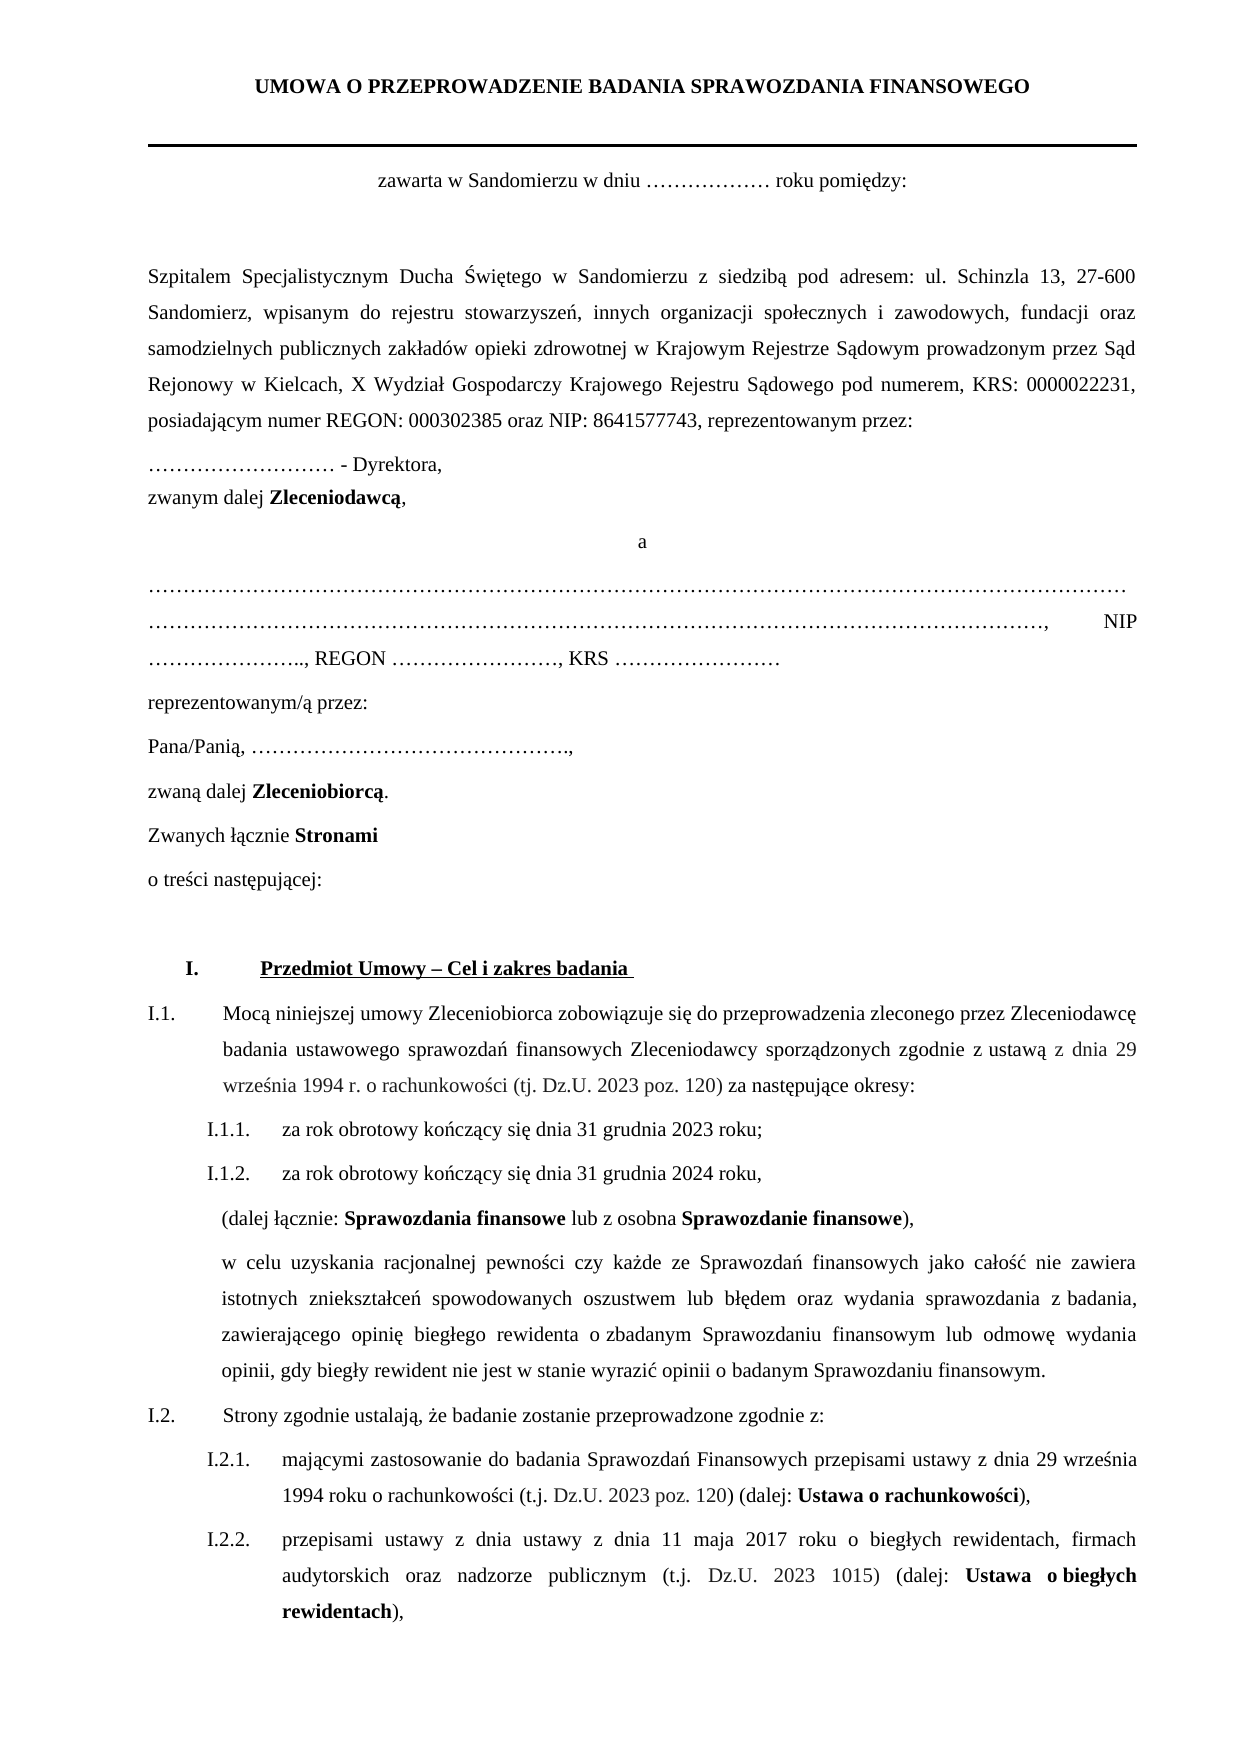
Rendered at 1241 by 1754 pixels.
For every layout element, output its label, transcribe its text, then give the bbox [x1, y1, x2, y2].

text zwanym dalej Zleceniodawcą, [148, 484, 1137, 509]
text a [148, 529, 1137, 553]
text w celu uzyskania racjonalnej pewności czy każde ze Sprawozdań finansowych jako całość nie zawiera istotnych zniekształceń spowodowanych oszustwem lub błędem oraz wydania sprawozdania z badania, zawierającego opinię biegłego rewidenta o zbadanym Sprawozdaniu finansowym lub odmowę wydania opinii, gdy biegły rewident nie jest w stanie wyrazić opinii o badanym Sprawozdaniu finansowym. [221, 1250, 1137, 1382]
list Zwanych łącznie Stronami [148, 823, 1137, 847]
text UMOWA O PRZEPROWADZENIE BADANIA SPRAWOZDANIA FINANSOWEGO [148, 74, 1137, 98]
list przepisami ustawy z dnia ustawy z dnia 11 maja 2017 roku o biegłych rewidentach, firmach audytorskich oraz nadzorze publicznym (t.j. Dz.U. 2023 1015) (dalej: Ustawa o biegłych rewidentach), [207, 1527, 1137, 1623]
list zwaną dalej Zleceniobiorcą. [148, 778, 1137, 803]
list Strony zgodnie ustalają, że badanie zostanie przeprowadzone zgodnie z: [148, 1402, 1137, 1427]
list mającymi zastosowanie do badania Sprawozdań Finansowych przepisami ustawy z dnia 29 września 1994 roku o rachunkowości (t.j. Dz.U. 2023 poz. 120) (dalej: Ustawa o rachunkowości), [207, 1447, 1137, 1507]
list Przedmiot Umowy – Cel i zakres badania [185, 956, 1137, 980]
text zawarta w Sandomierzu w dniu ……………… roku pomiędzy: [148, 168, 1137, 192]
text Pana/Panią, ………………………………………., [148, 734, 1137, 758]
text reprezentowanym/ą przez: [148, 690, 1137, 714]
list za rok obrotowy kończący się dnia 31 grudnia 2024 roku, [207, 1161, 1137, 1185]
text o treści następującej: [148, 867, 1137, 891]
text (dalej łącznie: Sprawozdania finansowe lub z osobna Sprawozdanie finansowe), [221, 1206, 1137, 1230]
list za rok obrotowy kończący się dnia 31 grudnia 2023 roku; [207, 1117, 1137, 1141]
text ……………………… - Dyrektora, [148, 452, 1137, 476]
text Szpitalem Specjalistycznym Ducha Świętego w Sandomierzu z siedzibą pod adresem: ul. Schinzla 13, 27-600 Sandomierz, wpisanym do rejestru stowarzyszeń, innych organizacji społecznych i zawodowych, fundacji oraz samodzielnych publicznych zakładów opieki zdrowotnej w Krajowym Rejestrze Sądowym prowadzonym przez Sąd Rejonowy w Kielcach, X Wydział Gospodarczy Krajowego Rejestru Sądowego pod numerem, KRS: 0000022231, posiadającym numer REGON: 000302385 oraz NIP: 8641577743, reprezentowanym przez: [148, 264, 1137, 432]
list Mocą niniejszej umowy Zleceniobiorca zobowiązuje się do przeprowadzenia zleconego przez Zleceniodawcę badania ustawowego sprawozdań finansowych Zleceniodawcy sporządzonych zgodnie z ustawą z dnia 29 września 1994 r. o rachunkowości (tj. Dz.U. 2023 poz. 120) za następujące okresy: [148, 1000, 1137, 1097]
text ………………………………………………………………………………………………………………………………………………………………………………………………………………………………………………, NIP ………………….., REGON ……………………, KRS …………………… [148, 573, 1137, 669]
